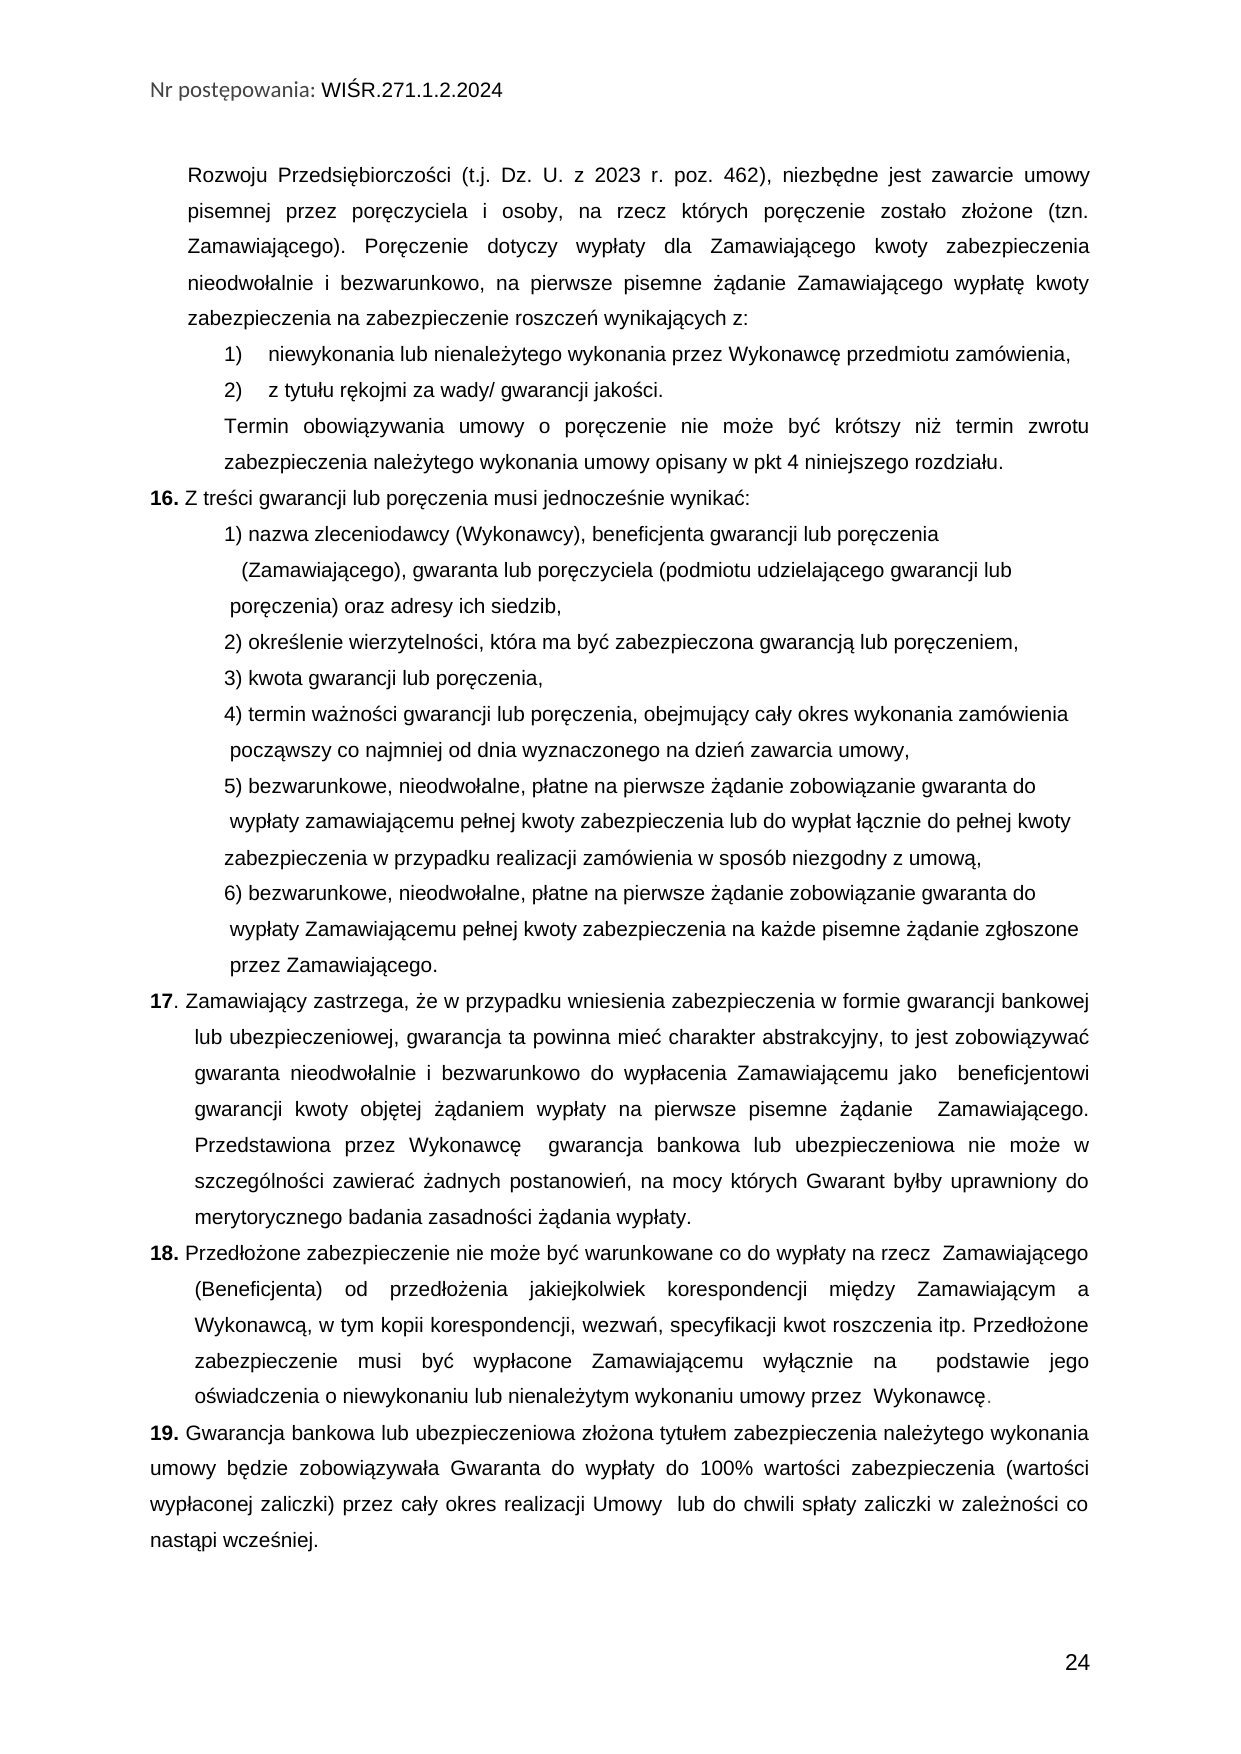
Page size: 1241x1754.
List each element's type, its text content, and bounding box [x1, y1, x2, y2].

text 6) bezwarunkowe, nieodwołalne, płatne na pierwsze żądanie zobowiązanie gwaranta do [150, 881, 1090, 905]
text (Zamawiającego), gwaranta lub poręczyciela (podmiotu udzielającego gwarancji lub [150, 558, 1090, 582]
text zabezpieczenia w przypadku realizacji zamówienia w sposób niezgodny z umową, [150, 845, 1090, 869]
text 4) termin ważności gwarancji lub poręczenia, obejmujący cały okres wykonania zamówienia [150, 702, 1090, 726]
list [150, 162, 1090, 330]
text wypłaty zamawiającemu pełnej kwoty zabezpieczenia lub do wypłat łącznie do pełnej kwoty [150, 809, 1090, 833]
text począwszy co najmniej od dnia wyznaczonego na dzień zawarcia umowy, [150, 737, 1090, 761]
text 16. Z treści gwarancji lub poręczenia musi jednocześnie wynikać: [150, 486, 1090, 510]
text 5) bezwarunkowe, nieodwołalne, płatne na pierwsze żądanie zobowiązanie gwaranta do [150, 773, 1090, 797]
text 18. Przedłożone zabezpieczenie nie może być warunkowane co do wypłaty na rzecz Zamawiającego (Beneficjenta) od przedłożenia jakiejkolwiek korespondencji między Zamawiającym a Wykonawcą, w tym kopii korespondencji, wezwań, specyfikacji kwot roszczenia itp. Przedłożone zabezpieczenie musi być wypłacone Zamawiającemu wyłącznie na podstawie jego oświadczenia o niewykonaniu lub nienależytym wykonaniu umowy przez Wykonawcę. [150, 1241, 1090, 1408]
list niewykonania lub nienależytego wykonania przez Wykonawcę przedmiotu zamówienia, [224, 342, 1090, 366]
text 2) określenie wierzytelności, która ma być zabezpieczona gwarancją lub poręczeniem, [150, 630, 1090, 654]
text poręczenia) oraz adresy ich siedzib, [150, 594, 1090, 618]
text przez Zamawiającego. [150, 953, 1090, 977]
list z tytułu rękojmi za wady/ gwarancji jakości. [224, 378, 1090, 402]
text 19. Gwarancja bankowa lub ubezpieczeniowa złożona tytułem zabezpieczenia należytego wykonania umowy będzie zobowiązywała Gwaranta do wypłaty do 100% wartości zabezpieczenia (wartości wypłaconej zaliczki) przez cały okres realizacji Umowy lub do chwili spłaty zaliczki w zależności co nastąpi wcześniej. [150, 1420, 1090, 1552]
text wypłaty Zamawiającemu pełnej kwoty zabezpieczenia na każde pisemne żądanie zgłoszone [150, 917, 1090, 941]
text 3) kwota gwarancji lub poręczenia, [150, 666, 1090, 689]
text 1) nazwa zleceniodawcy (Wykonawcy), beneficjenta gwarancji lub poręczenia [150, 522, 1090, 546]
text 17. Zamawiający zastrzega, że w przypadku wniesienia zabezpieczenia w formie gwarancji bankowej lub ubezpieczeniowej, gwarancja ta powinna mieć charakter abstrakcyjny, to jest zobowiązywać gwaranta nieodwołalnie i bezwarunkowo do wypłacenia Zamawiającemu jako beneficjentowi gwarancji kwoty objętej żądaniem wypłaty na pierwsze pisemne żądanie Zamawiającego. Przedstawiona przez Wykonawcę gwarancja bankowa lub ubezpieczeniowa nie może w szczególności zawierać żadnych postanowień, na mocy których Gwarant byłby uprawniony do merytorycznego badania zasadności żądania wypłaty. [150, 989, 1090, 1229]
